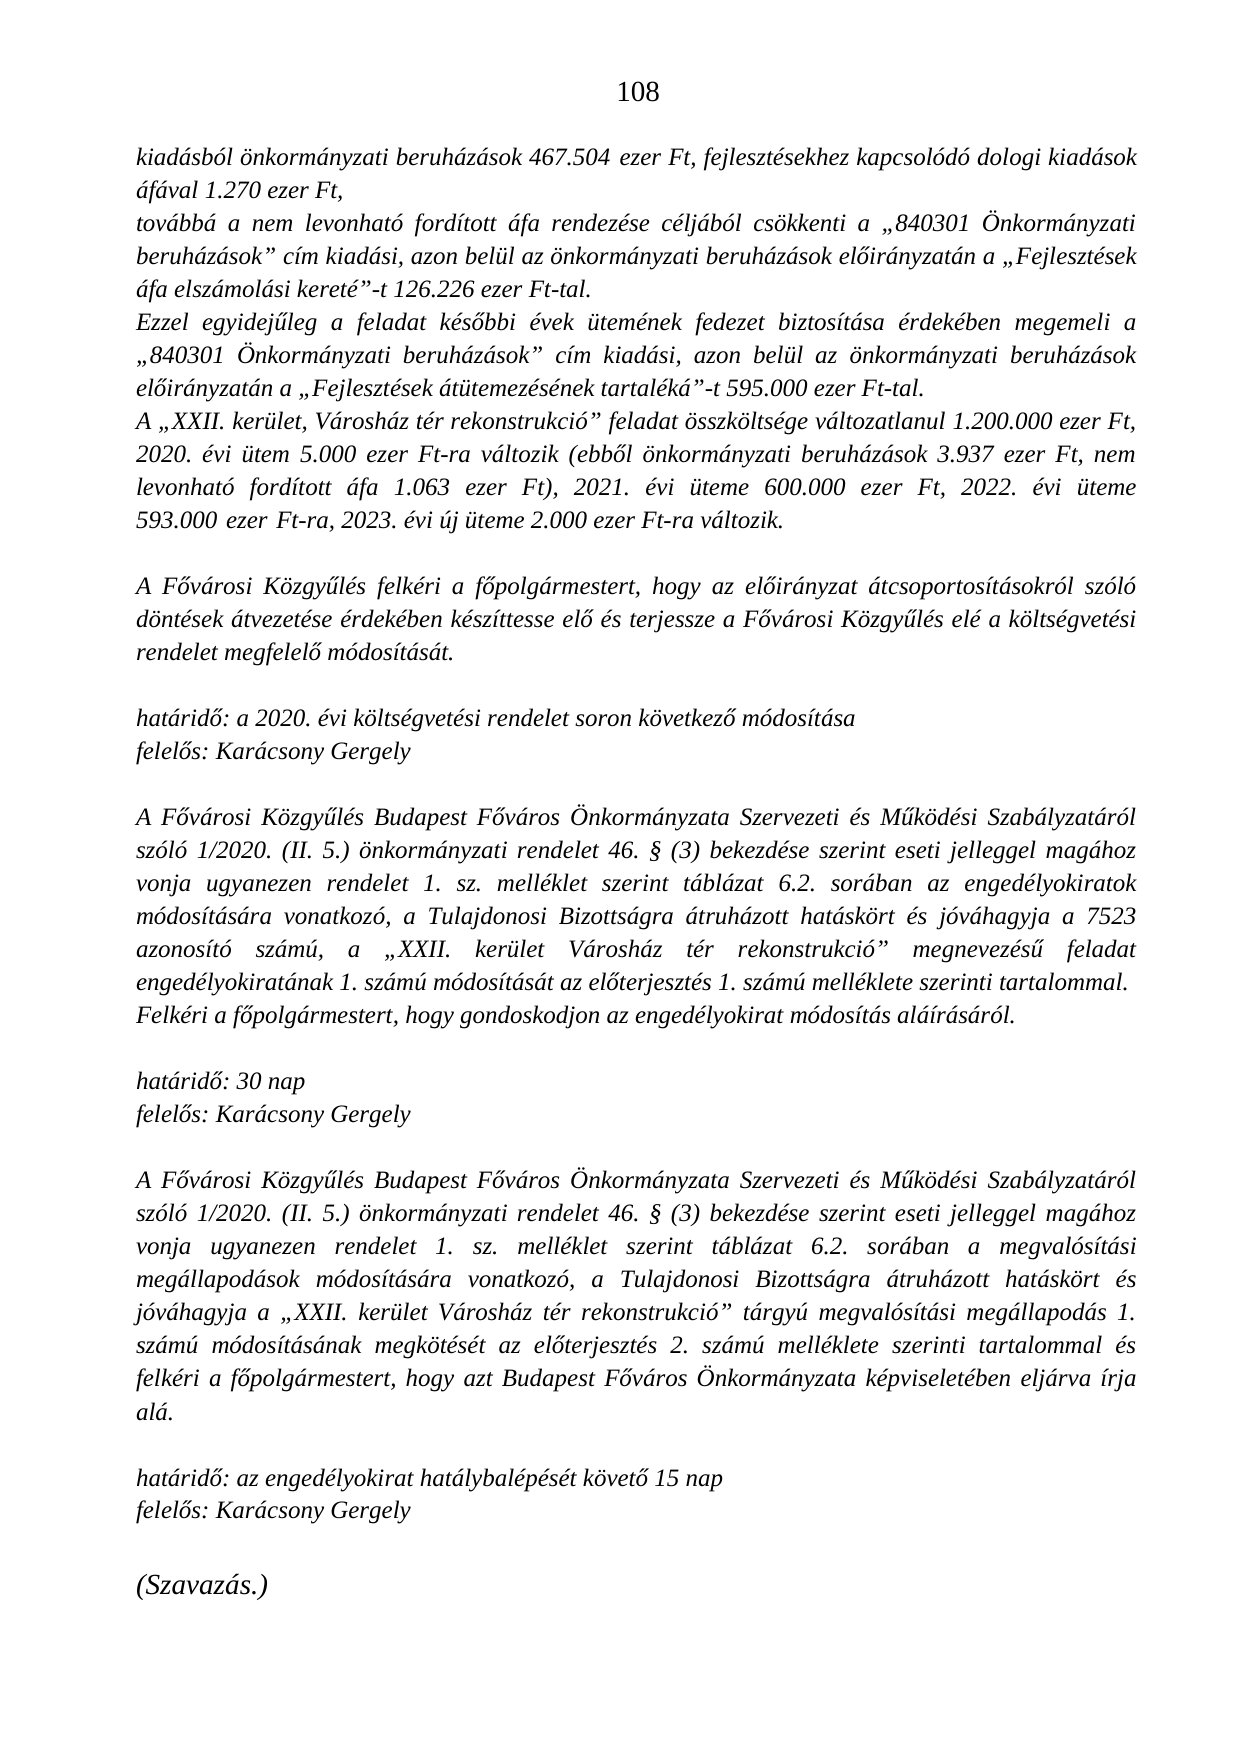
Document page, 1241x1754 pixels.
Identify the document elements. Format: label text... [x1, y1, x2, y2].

text felelős: Karácsony Gergely [136, 1496, 1140, 1524]
text határidő: 30 nap [136, 1066, 1140, 1095]
text felelős: Karácsony Gergely [136, 736, 1140, 765]
text továbbá a nem levonható fordított áfa rendezése céljából csökkenti a „840301 Önkormányzati beruházások” cím kiadási, azon belül az önkormányzati beruházások előirányzatán a „Fejlesztések áfa elszámolási kereté”-t 126.226 ezer Ft-tal. [136, 208, 1140, 303]
text A Fővárosi Közgyűlés Budapest Főváros Önkormányzata Szervezeti és Működési Szabályzatáról szóló 1/2020. (II. 5.) önkormányzati rendelet 46. § (3) bekezdése szerint eseti jelleggel magához vonja ugyanezen rendelet 1. sz. melléklet szerint táblázat 6.2. sorában az engedélyokiratok módosítására vonatkozó, a Tulajdonosi Bizottságra átruházott hatáskört és jóváhagyja a 7523 azonosító számú, a „XXII. kerület Városház tér rekonstrukció” megnevezésű feladat engedélyokiratának 1. számú módosítását az előterjesztés 1. számú melléklete szerinti tartalommal. [136, 802, 1140, 996]
text A „XXII. kerület, Városház tér rekonstrukció” feladat összköltsége változatlanul 1.200.000 ezer Ft, 2020. évi ütem 5.000 ezer Ft-ra változik (ebből önkormányzati beruházások 3.937 ezer Ft, nem levonható fordított áfa 1.063 ezer Ft), 2021. évi üteme 600.000 ezer Ft, 2022. évi üteme 593.000 ezer Ft-ra, 2023. évi új üteme 2.000 ezer Ft-ra változik. [136, 406, 1140, 534]
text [136, 142, 1140, 203]
text határidő: az engedélyokirat hatálybalépését követő 15 nap [136, 1463, 1140, 1491]
text felelős: Karácsony Gergely [136, 1099, 1140, 1128]
text A Fővárosi Közgyűlés felkéri a főpolgármestert, hogy az előirányzat átcsoportosításokról szóló döntések átvezetése érdekében készíttesse elő és terjessze a Fővárosi Közgyűlés elé a költségvetési rendelet megfelelő módosítását. [136, 571, 1140, 666]
text határidő: a 2020. évi költségvetési rendelet soron következő módosítása [136, 703, 1140, 732]
text Ezzel egyidejűleg a feladat későbbi évek ütemének fedezet biztosítása érdekében megemeli a „840301 Önkormányzati beruházások” cím kiadási, azon belül az önkormányzati beruházások előirányzatán a „Fejlesztések átütemezésének tartaléká”-t 595.000 ezer Ft-tal. [136, 307, 1140, 402]
text Felkéri a főpolgármestert, hogy gondoskodjon az engedélyokirat módosítás aláírásáról. [136, 1000, 1140, 1029]
text A Fővárosi Közgyűlés Budapest Főváros Önkormányzata Szervezeti és Működési Szabályzatáról szóló 1/2020. (II. 5.) önkormányzati rendelet 46. § (3) bekezdése szerint eseti jelleggel magához vonja ugyanezen rendelet 1. sz. melléklet szerint táblázat 6.2. sorában a megvalósítási megállapodások módosítására vonatkozó, a Tulajdonosi Bizottságra átruházott hatáskört és jóváhagyja a „XXII. kerület Városház tér rekonstrukció” tárgyú megvalósítási megállapodás 1. számú módosításának megkötését az előterjesztés 2. számú melléklete szerinti tartalommal és felkéri a főpolgármestert, hogy azt Budapest Főváros Önkormányzata képviseletében eljárva írja alá. [136, 1165, 1140, 1425]
text (Szavazás.) [136, 1567, 1140, 1601]
